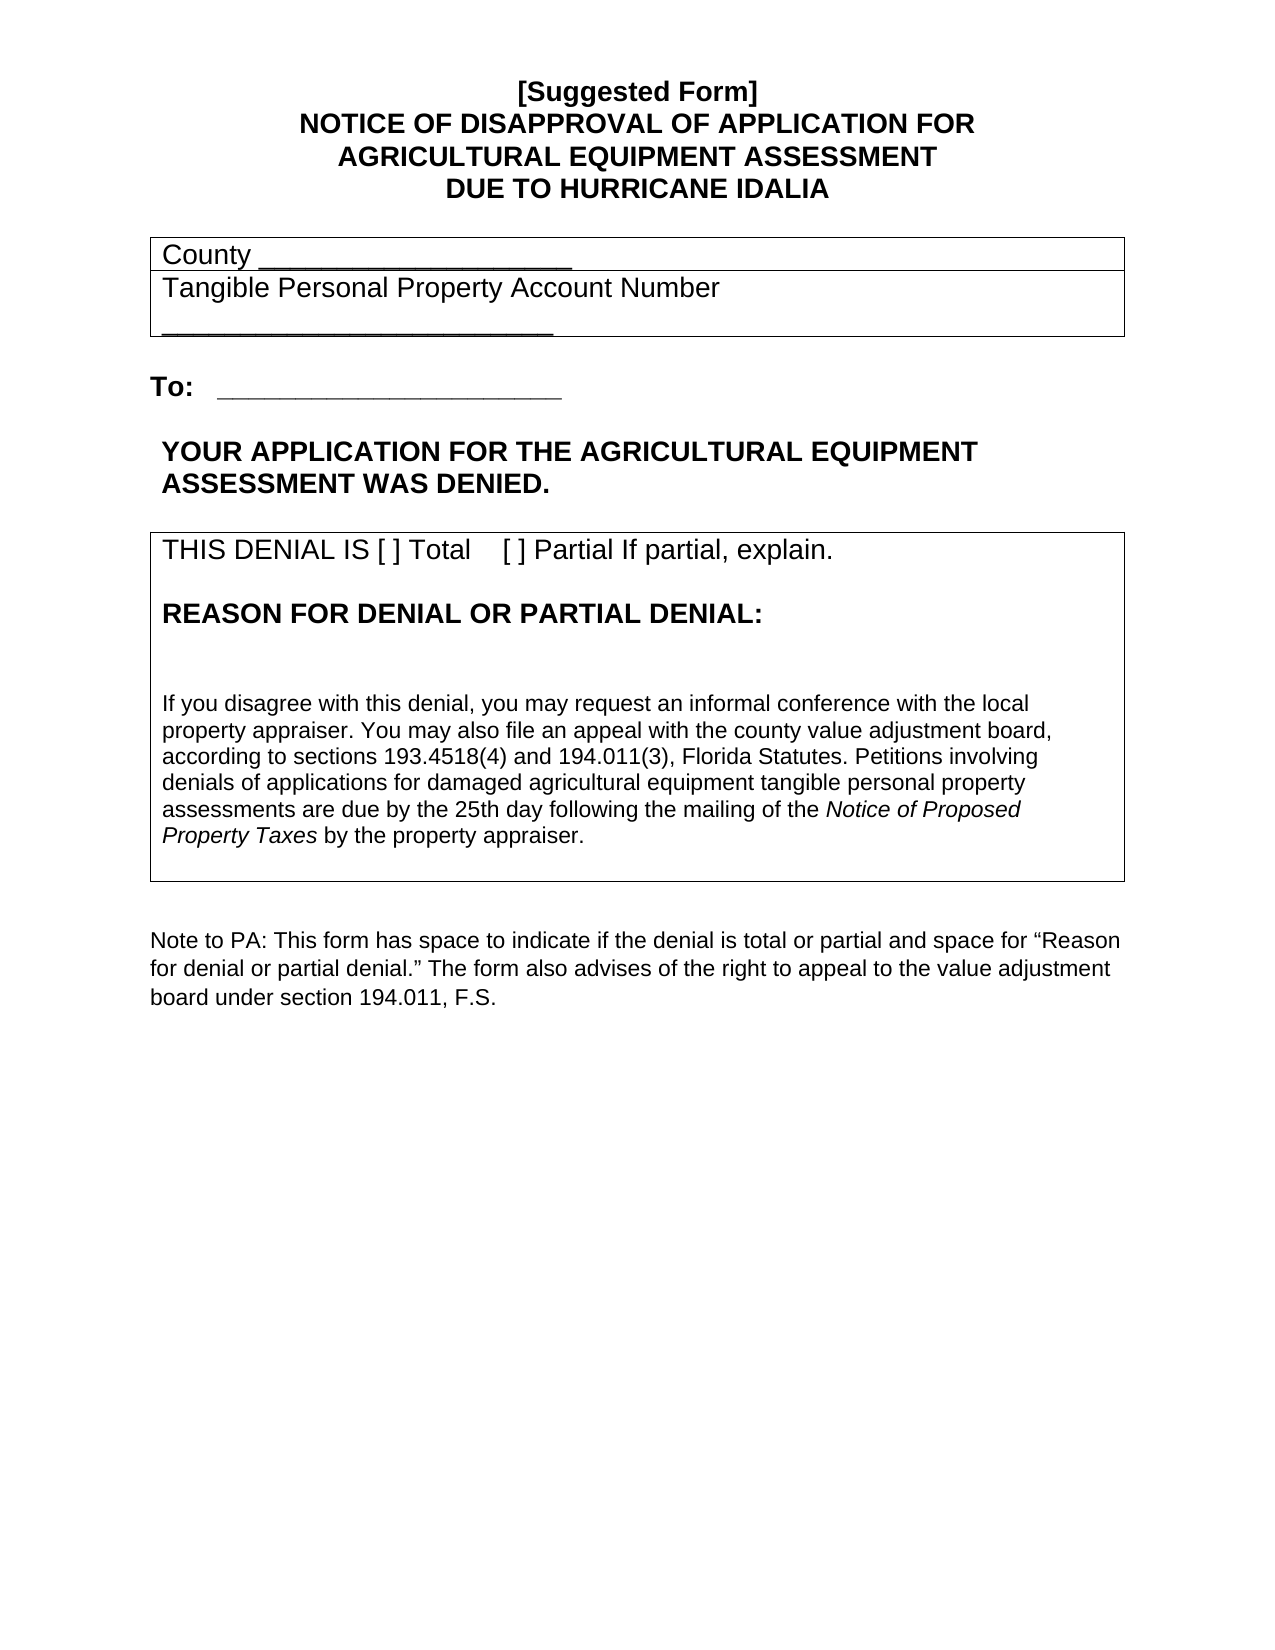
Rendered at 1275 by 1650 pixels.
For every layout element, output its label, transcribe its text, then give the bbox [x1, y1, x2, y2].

text AGRICULTURAL EQUIPMENT ASSESSMENT [150, 140, 1125, 172]
text NOTICE OF DISAPPROVAL OF APPLICATION FOR [150, 107, 1125, 140]
text To: ______________________ [150, 370, 1125, 402]
table_header County ____________________ [151, 238, 1124, 270]
table_cell Tangible Personal Property Account Number _________________________ [151, 271, 1124, 336]
text DUE TO HURRICANE IDALIA [150, 172, 1125, 204]
text Note to PA: This form has space to indicate if the denial is total or partial and space for “Reason for denial or partial denial.” The form also advises of the right to appeal to the value adjustment board under section 194.011, F.S. [150, 927, 1125, 1010]
table_header THIS DENIAL IS [ ] Total [ ] Partial If partial, explain. REASON FOR DENIAL OR PARTIAL DENIAL: If you disagree with this denial, you may request an informal conference with the local property appraiser. You may also file an appeal with the county value adjustment board, according to sections 193.4518(4) and 194.011(3), Florida Statutes. Petitions involving denials of applications for damaged agricultural equipment tangible personal property assessments are due by the 25th day following the mailing of the Notice of Proposed Property Taxes by the property appraiser. [151, 533, 1124, 881]
table_header YOUR APPLICATION FOR THE AGRICULTURAL EQUIPMENT ASSESSMENT WAS DENIED. [150, 435, 1125, 499]
text [Suggested Form] [150, 75, 1125, 107]
